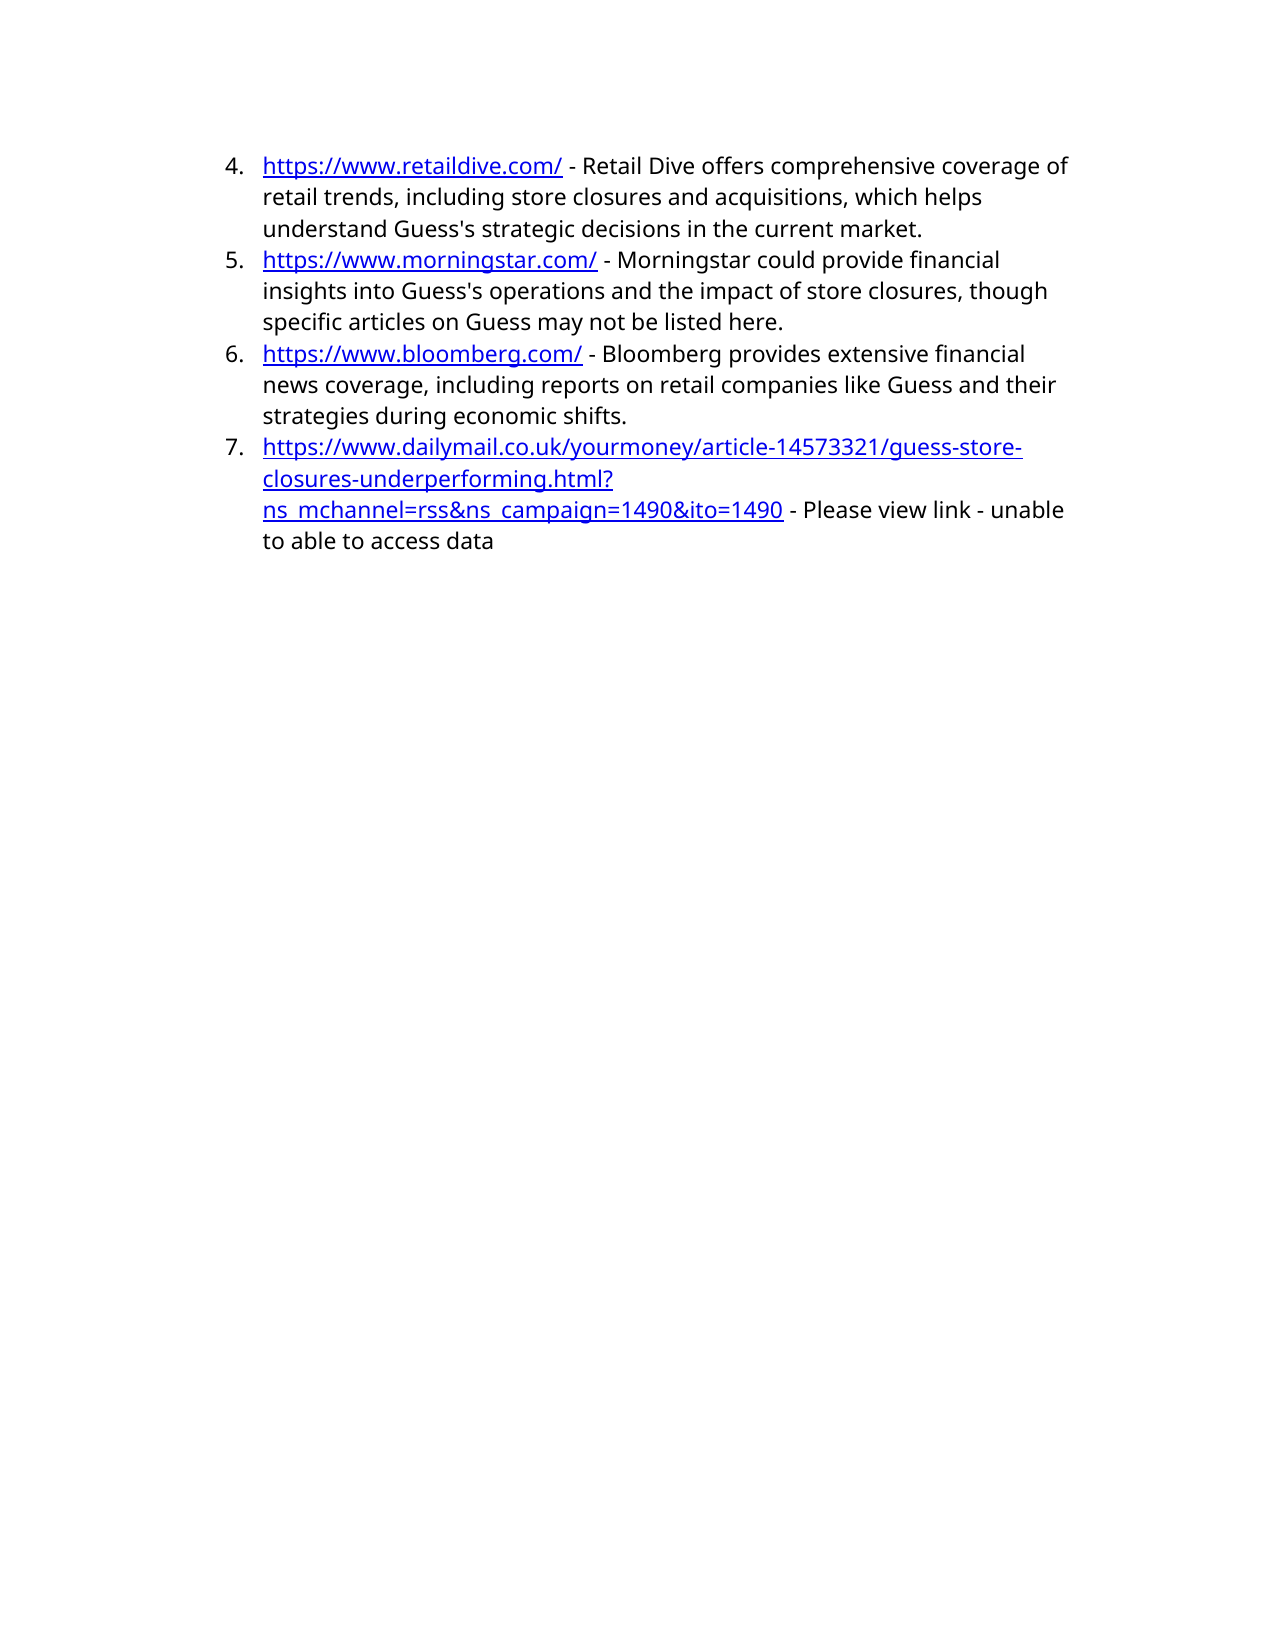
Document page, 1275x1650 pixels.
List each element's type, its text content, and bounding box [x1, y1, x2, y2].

list https://www.dailymail.co.uk/yourmoney/article-14573321/guess-store-closures-underperforming.html?ns_mchannel=rss&ns_campaign=1490&ito=1490 - Please view link - unable to able to access data [225, 431, 1087, 556]
list https://www.bloomberg.com/ - Bloomberg provides extensive financial news coverage, including reports on retail companies like Guess and their strategies during economic shifts. [225, 337, 1087, 431]
list https://www.morningstar.com/ - Morningstar could provide financial insights into Guess's operations and the impact of store closures, though specific articles on Guess may not be listed here. [225, 244, 1087, 337]
list https://www.retaildive.com/ - Retail Dive offers comprehensive coverage of retail trends, including store closures and acquisitions, which helps understand Guess's strategic decisions in the current market. [225, 150, 1087, 244]
